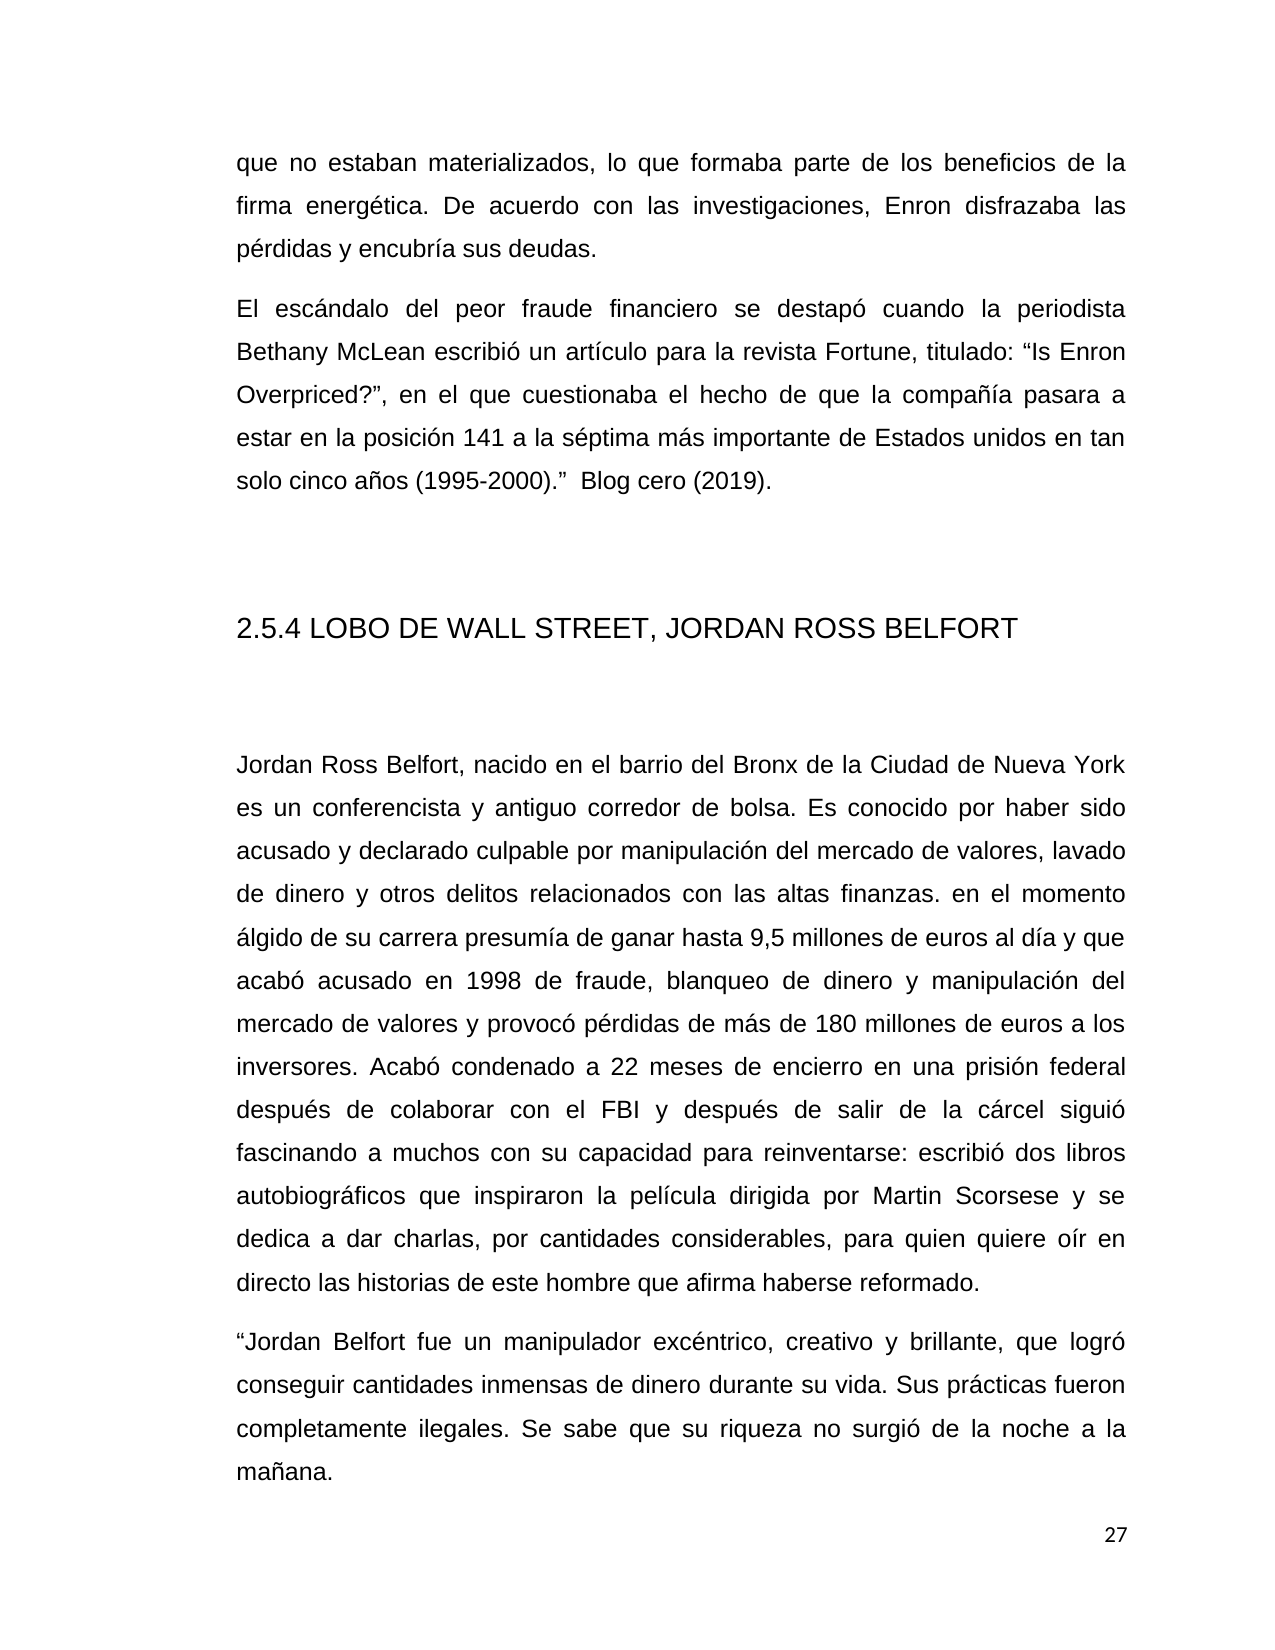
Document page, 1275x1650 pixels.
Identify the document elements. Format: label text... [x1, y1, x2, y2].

text “Jordan Belfort fue un manipulador excéntrico, creativo y brillante, que logró conseguir cantidades inmensas de dinero durante su vida. Sus prácticas fueron completamente ilegales. Se sabe que su riqueza no surgió de la noche a la mañana. [236, 1327, 1127, 1486]
text El escándalo del peor fraude financiero se destapó cuando la periodista Bethany McLean escribió un artículo para la revista Fortune, titulado: “Is Enron Overpriced?”, en el que cuestionaba el hecho de que la compañía pasara a estar en la posición 141 a la séptima más importante de Estados unidos en tan solo cinco años (1995-2000).” Blog cero (2019). [236, 294, 1127, 495]
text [236, 148, 1127, 263]
subtitle 2.5.4 LOBO DE WALL STREET, JORDAN ROSS BELFORT [236, 611, 1127, 644]
text Jordan Ross Belfort, nacido en el barrio del Bronx de la Ciudad de Nueva York es un conferencista y antiguo corredor de bolsa. Es conocido por haber sido acusado y declarado culpable por manipulación del mercado de valores, lavado de dinero y otros delitos relacionados con las altas finanzas. en el momento álgido de su carrera presumía de ganar hasta 9,5 millones de euros al día y que acabó acusado en 1998 de fraude, blanqueo de dinero y manipulación del mercado de valores y provocó pérdidas de más de 180 millones de euros a los inversores. Acabó condenado a 22 meses de encierro en una prisión federal después de colaborar con el FBI y después de salir de la cárcel siguió fascinando a muchos con su capacidad para reinventarse: escribió dos libros autobiográficos que inspiraron la película dirigida por Martin Scorsese y se dedica a dar charlas, por cantidades considerables, para quien quiere oír en directo las historias de este hombre que afirma haberse reformado. [236, 750, 1127, 1296]
